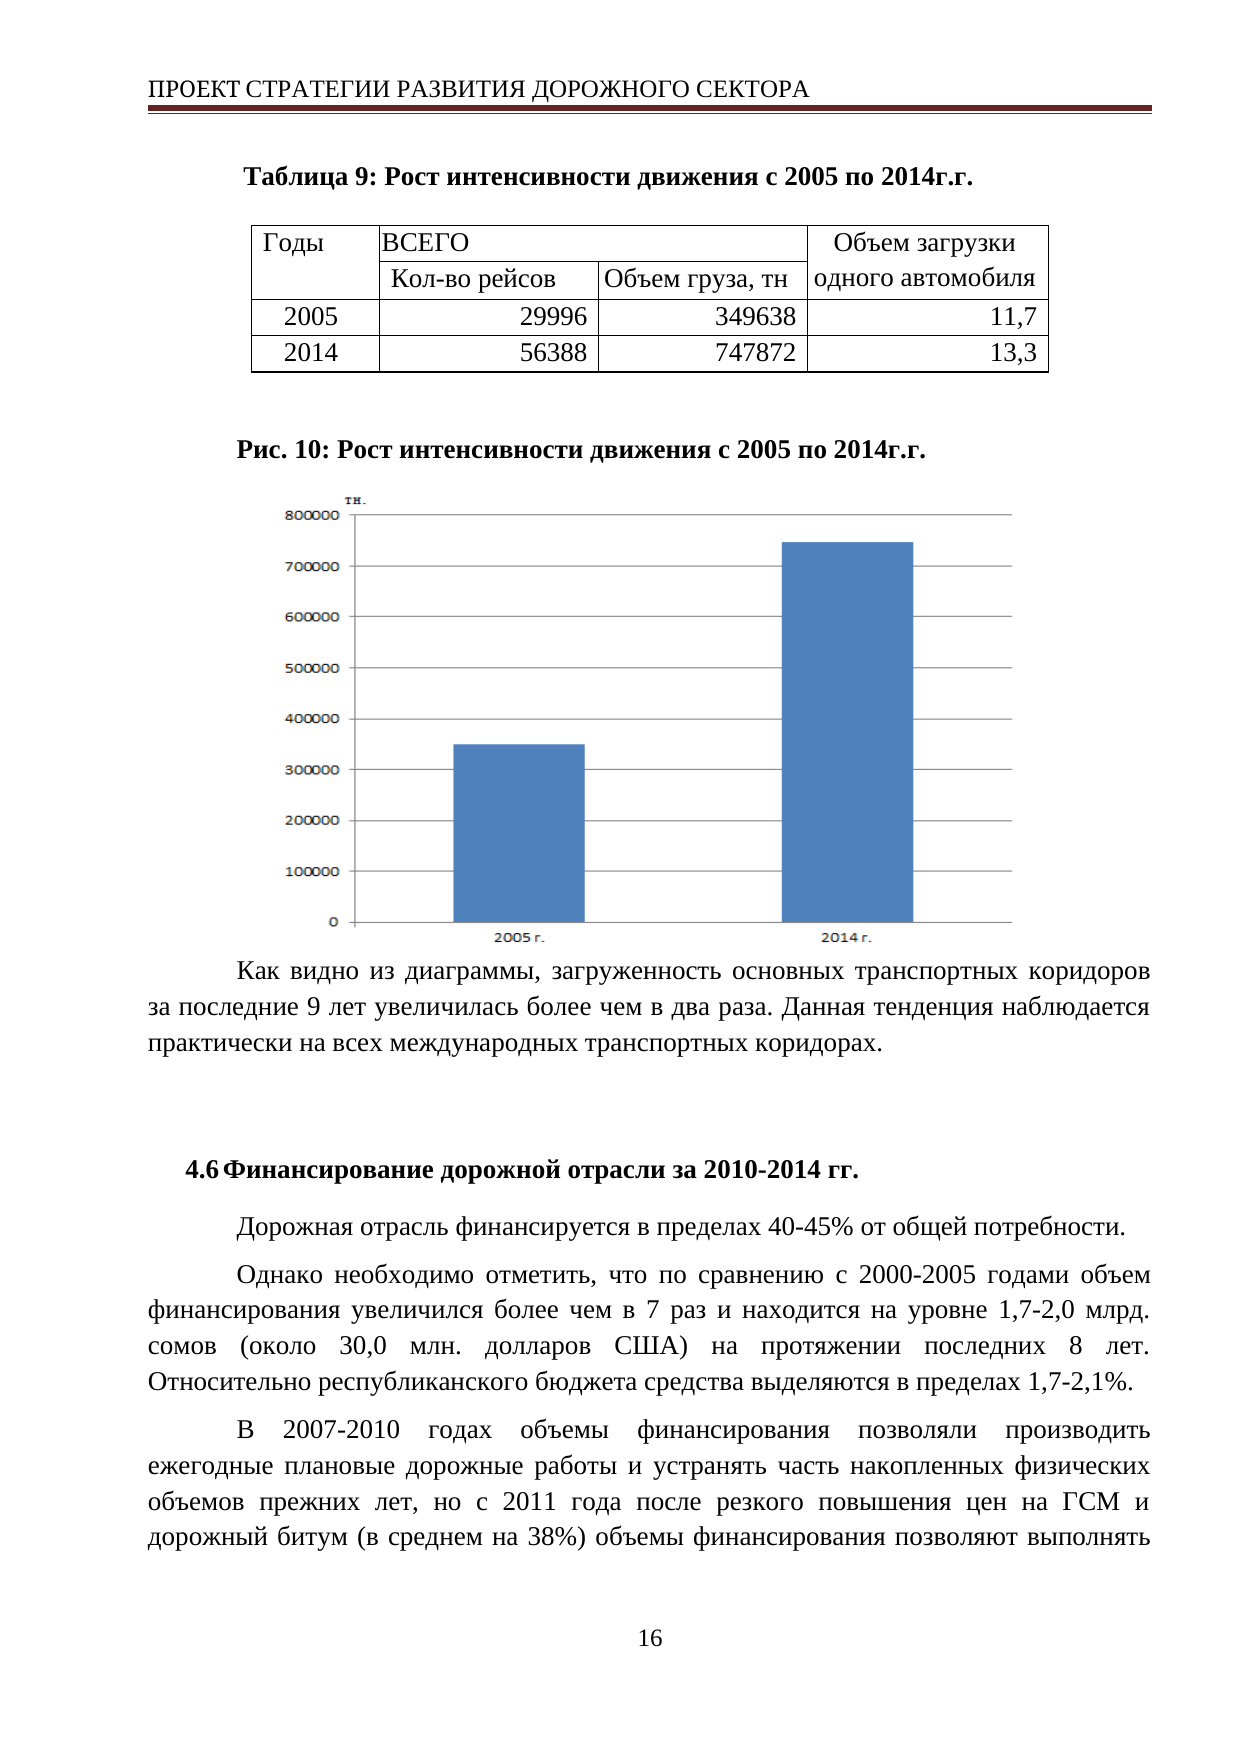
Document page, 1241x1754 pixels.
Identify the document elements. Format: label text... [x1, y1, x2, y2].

table_header Объем загрузки одного автомобиля [808, 226, 1048, 298]
text Как видно из диаграммы, загруженность основных транспортных коридоров за последние 9 лет увеличилась более чем в два раза. Данная тенденция наблюдается практически на всех международных транспортных коридорах. [148, 954, 1152, 1057]
subtitle Финансирование дорожной отрасли за 2010-2014 гг. [185, 1153, 1152, 1184]
table_cell Кол-во рейсов [380, 262, 598, 298]
table_cell 11,7 [808, 300, 1048, 335]
table_cell 2014 [252, 336, 379, 371]
table_header Годы [252, 226, 379, 298]
table_cell 747872 [599, 336, 807, 371]
table_cell 349638 [599, 300, 807, 335]
table_cell 29996 [380, 300, 598, 335]
text Рис. 10: Рост интенсивности движения с 2005 по 2014г.г. [236, 433, 1152, 464]
table_cell 56388 [380, 336, 598, 371]
text Однако необходимо отметить, что по сравнению с 2000-2005 годами объем финансирования увеличился более чем в 7 раз и находится на уровне 1,7-2,0 млрд. сомов (около 30,0 млн. долларов США) на протяжении последних 8 лет. Относительно республиканского бюджета средства выделяются в пределах 1,7-2,1%. [148, 1258, 1152, 1396]
table_cell 13,3 [808, 336, 1048, 371]
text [148, 1413, 1152, 1552]
table_cell Объем груза, тн [599, 262, 807, 298]
picture [278, 493, 1022, 951]
text Таблица 9: Рост интенсивности движения с 2005 по 2014г.г. [148, 160, 1152, 191]
table_cell 2005 [252, 300, 379, 335]
text Дорожная отрасль финансируется в пределах 40-45% от общей потребности. [148, 1209, 1152, 1241]
table_header ВСЕГО [380, 226, 807, 261]
